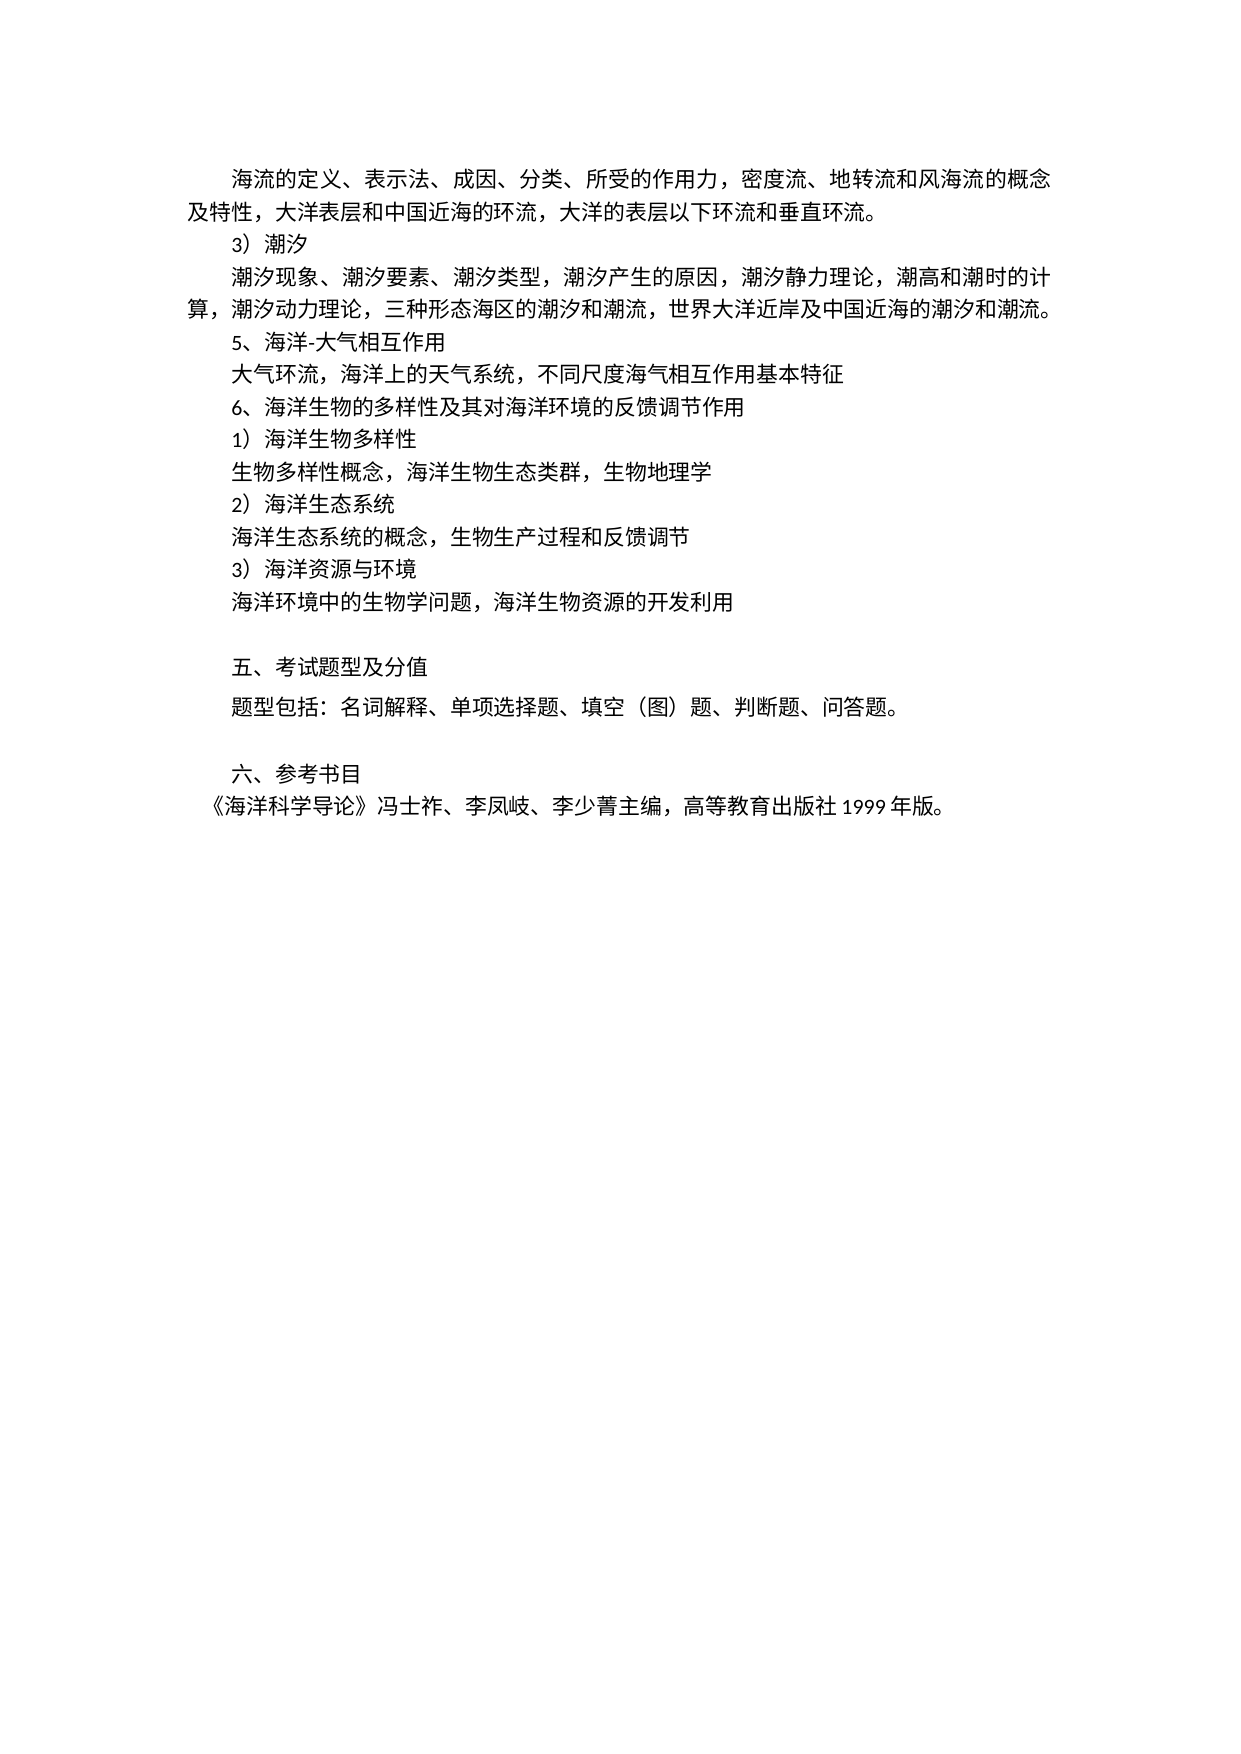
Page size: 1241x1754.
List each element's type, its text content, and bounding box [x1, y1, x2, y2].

text 题型包括：名词解释、单项选择题、填空（图）题、判断题、问答题。 [187, 682, 1053, 724]
text 生物多样性概念，海洋生物生态类群，生物地理学 [231, 454, 1053, 487]
text 海洋环境中的生物学问题，海洋生物资源的开发利用 [231, 584, 1053, 617]
text 六、参考书目 [187, 756, 1053, 789]
text 海洋生态系统的概念，生物生产过程和反馈调节 [231, 519, 1053, 552]
text 5、海洋-大气相互作用 [187, 324, 1053, 357]
text 3）海洋资源与环境 [231, 552, 1053, 584]
text 3）潮汐 [187, 227, 1053, 259]
text 1）海洋生物多样性 [231, 422, 1053, 454]
text 大气环流，海洋上的天气系统，不同尺度海气相互作用基本特征 [231, 357, 1053, 389]
text 6、海洋生物的多样性及其对海洋环境的反馈调节作用 [231, 389, 1053, 422]
text 潮汐现象、潮汐要素、潮汐类型，潮汐产生的原因，潮汐静力理论，潮高和潮时的计算，潮汐动力理论，三种形态海区的潮汐和潮流，世界大洋近岸及中国近海的潮汐和潮流。 [187, 259, 1053, 324]
text 五、考试题型及分值 [187, 649, 1053, 682]
text 2）海洋生态系统 [231, 487, 1053, 519]
text 海流的定义、表示法、成因、分类、所受的作用力，密度流、地转流和风海流的概念及特性，大洋表层和中国近海的环流，大洋的表层以下环流和垂直环流。 [187, 162, 1053, 227]
text 《海洋科学导论》冯士祚、李凤岐、李少菁主编，高等教育出版社1999年版。 [187, 789, 1053, 821]
